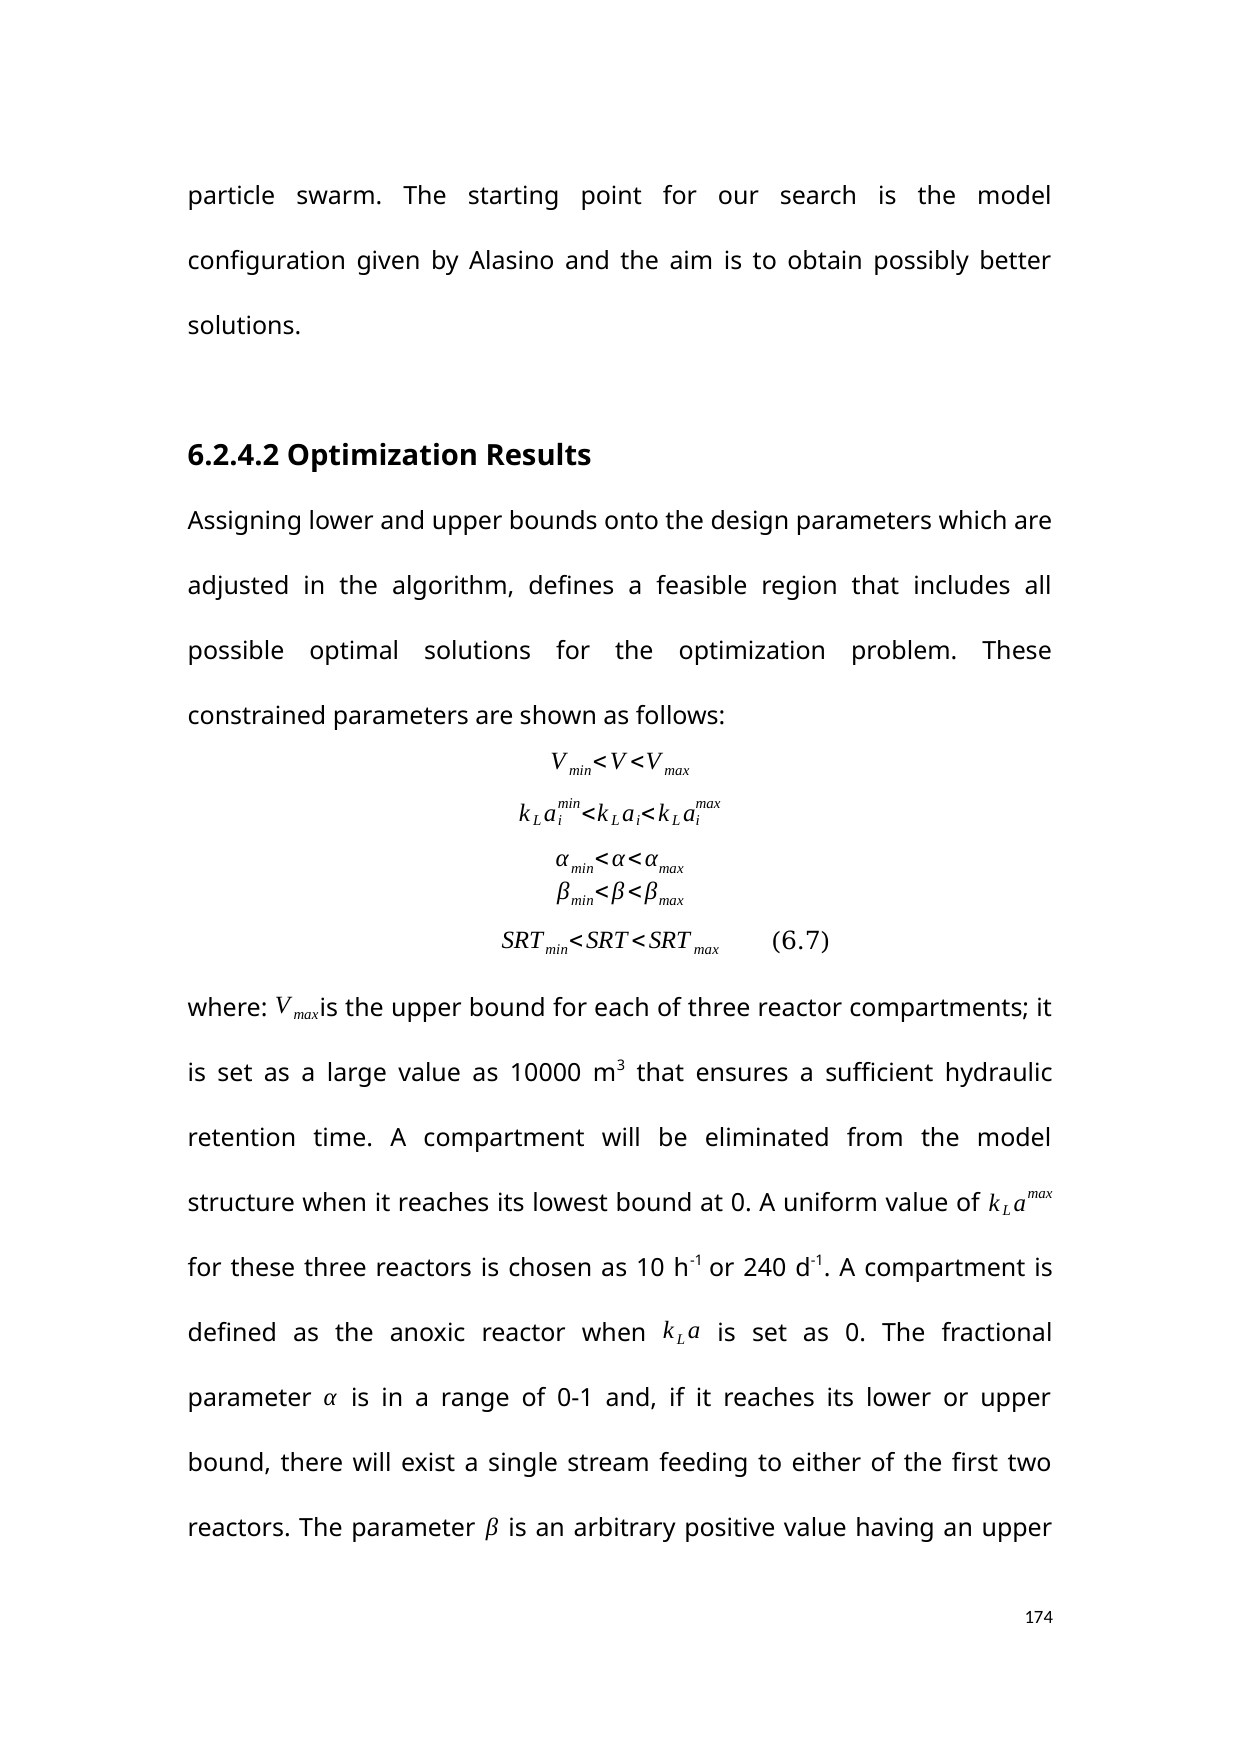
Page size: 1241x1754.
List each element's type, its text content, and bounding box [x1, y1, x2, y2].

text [187, 974, 1053, 1559]
text 6.2.4.2 Optimization Results [187, 422, 1053, 487]
text (6.7) [187, 909, 1053, 974]
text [187, 162, 1053, 357]
text Assigning lower and upper bounds onto the design parameters which are adjusted in the algorithm, defines a feasible region that includes all possible optimal solutions for the optimization problem. These constrained parameters are shown as follows: [187, 487, 1053, 747]
